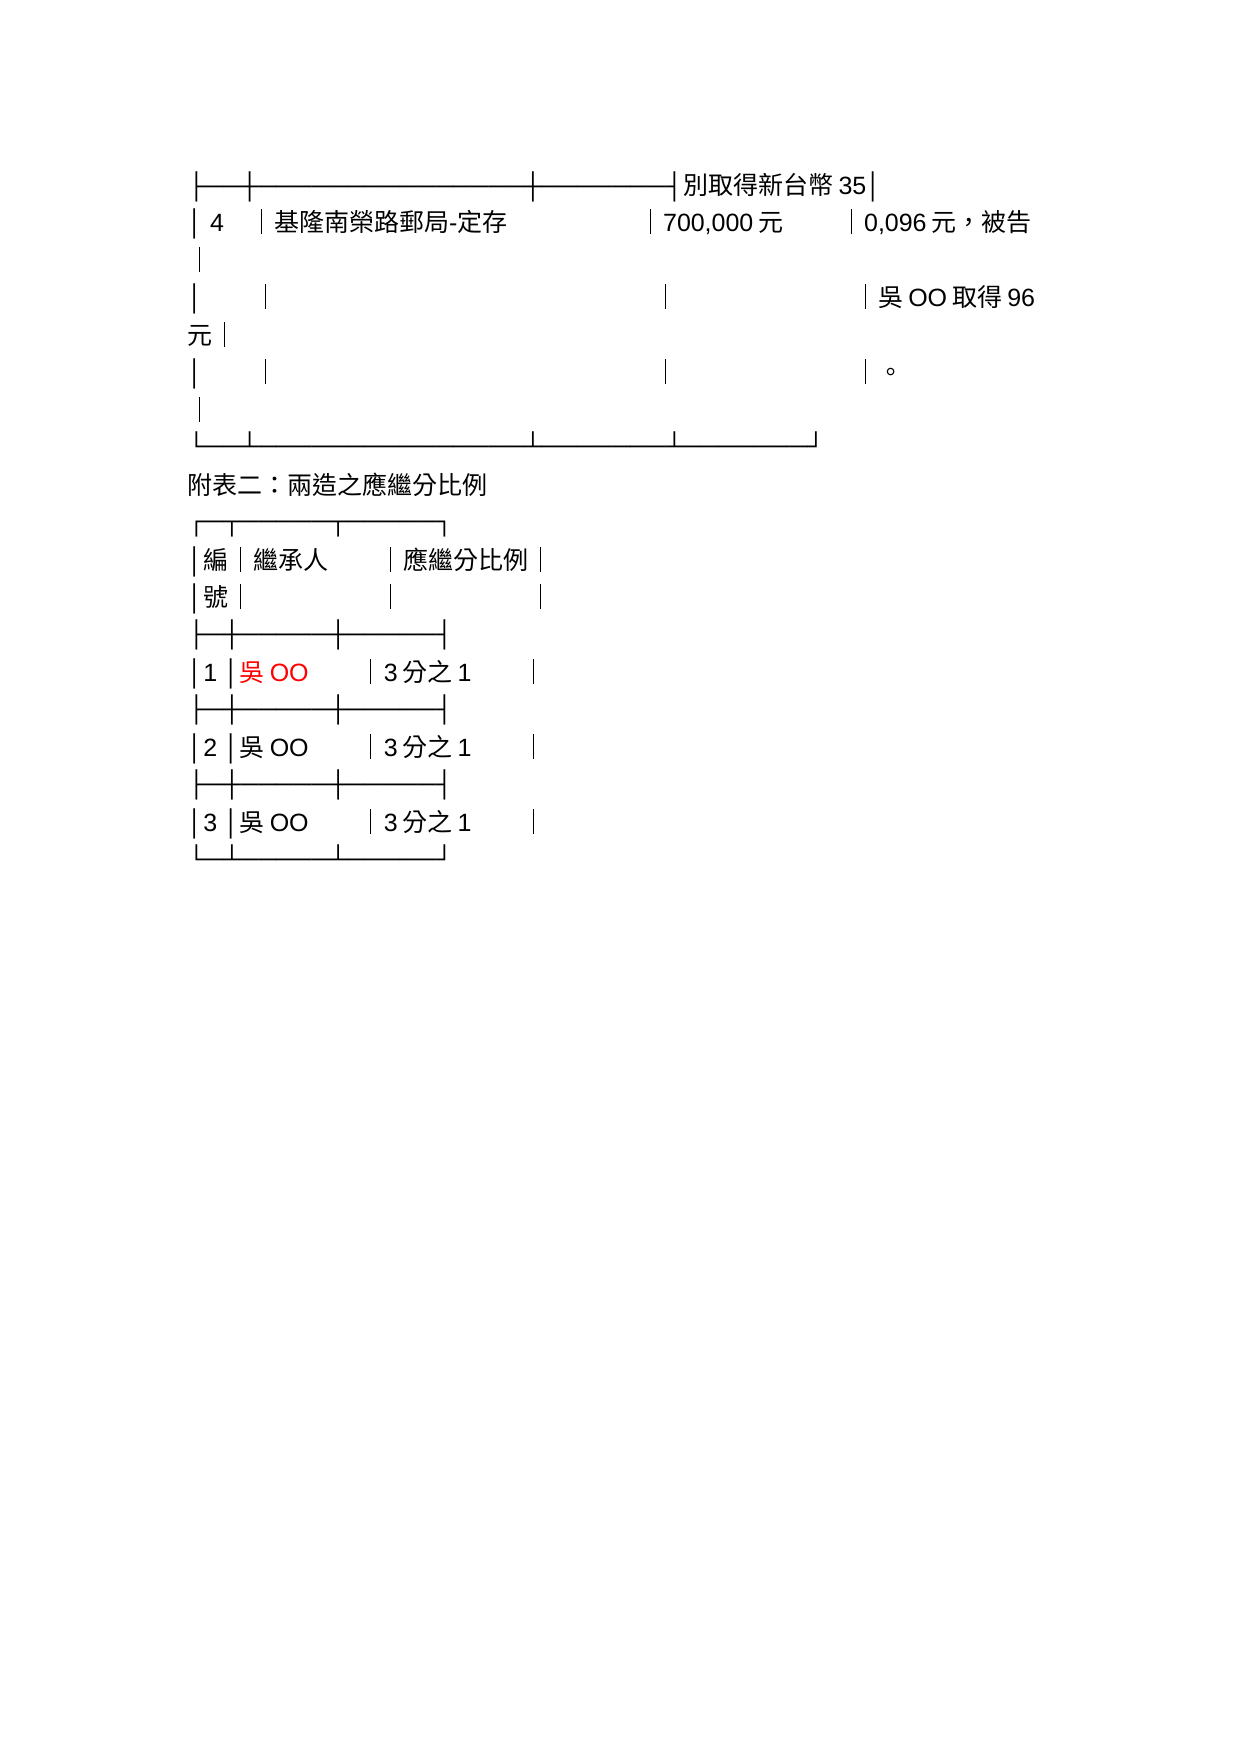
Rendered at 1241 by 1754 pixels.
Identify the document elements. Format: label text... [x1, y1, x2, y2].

text │2 │吳OO │3分之1 │ [187, 727, 1053, 764]
text │ 4 │基隆南榮路郵局-定存 │700,000元 │0,096元，被告 │ [187, 202, 1053, 277]
text 附表二：兩造之應繼分比例 [187, 464, 1053, 502]
text │號│ │ │ [187, 577, 1053, 614]
text │編│繼承人 │應繼分比例│ [187, 539, 1053, 577]
text │ │ │ │。 │ [187, 352, 1053, 427]
text │ │ │ │吳OO取得96元│ [187, 277, 1053, 352]
text └─┴─────┴─────┘ [187, 839, 1053, 877]
text │3 │吳OO │3分之1 │ [187, 802, 1053, 839]
text │1 │吳OO │3分之1 │ [187, 652, 1053, 689]
text ├──┼───────────────┼───────┤別取得新台幣35│ [187, 164, 1053, 202]
text ├─┼─────┼─────┤ [187, 689, 1053, 727]
text ├─┼─────┼─────┤ [187, 764, 1053, 802]
text ┌─┬─────┬─────┐ [187, 502, 1053, 539]
text └──┴───────────────┴───────┴───────┘ [187, 427, 1053, 464]
text ├─┼─────┼─────┤ [187, 614, 1053, 652]
